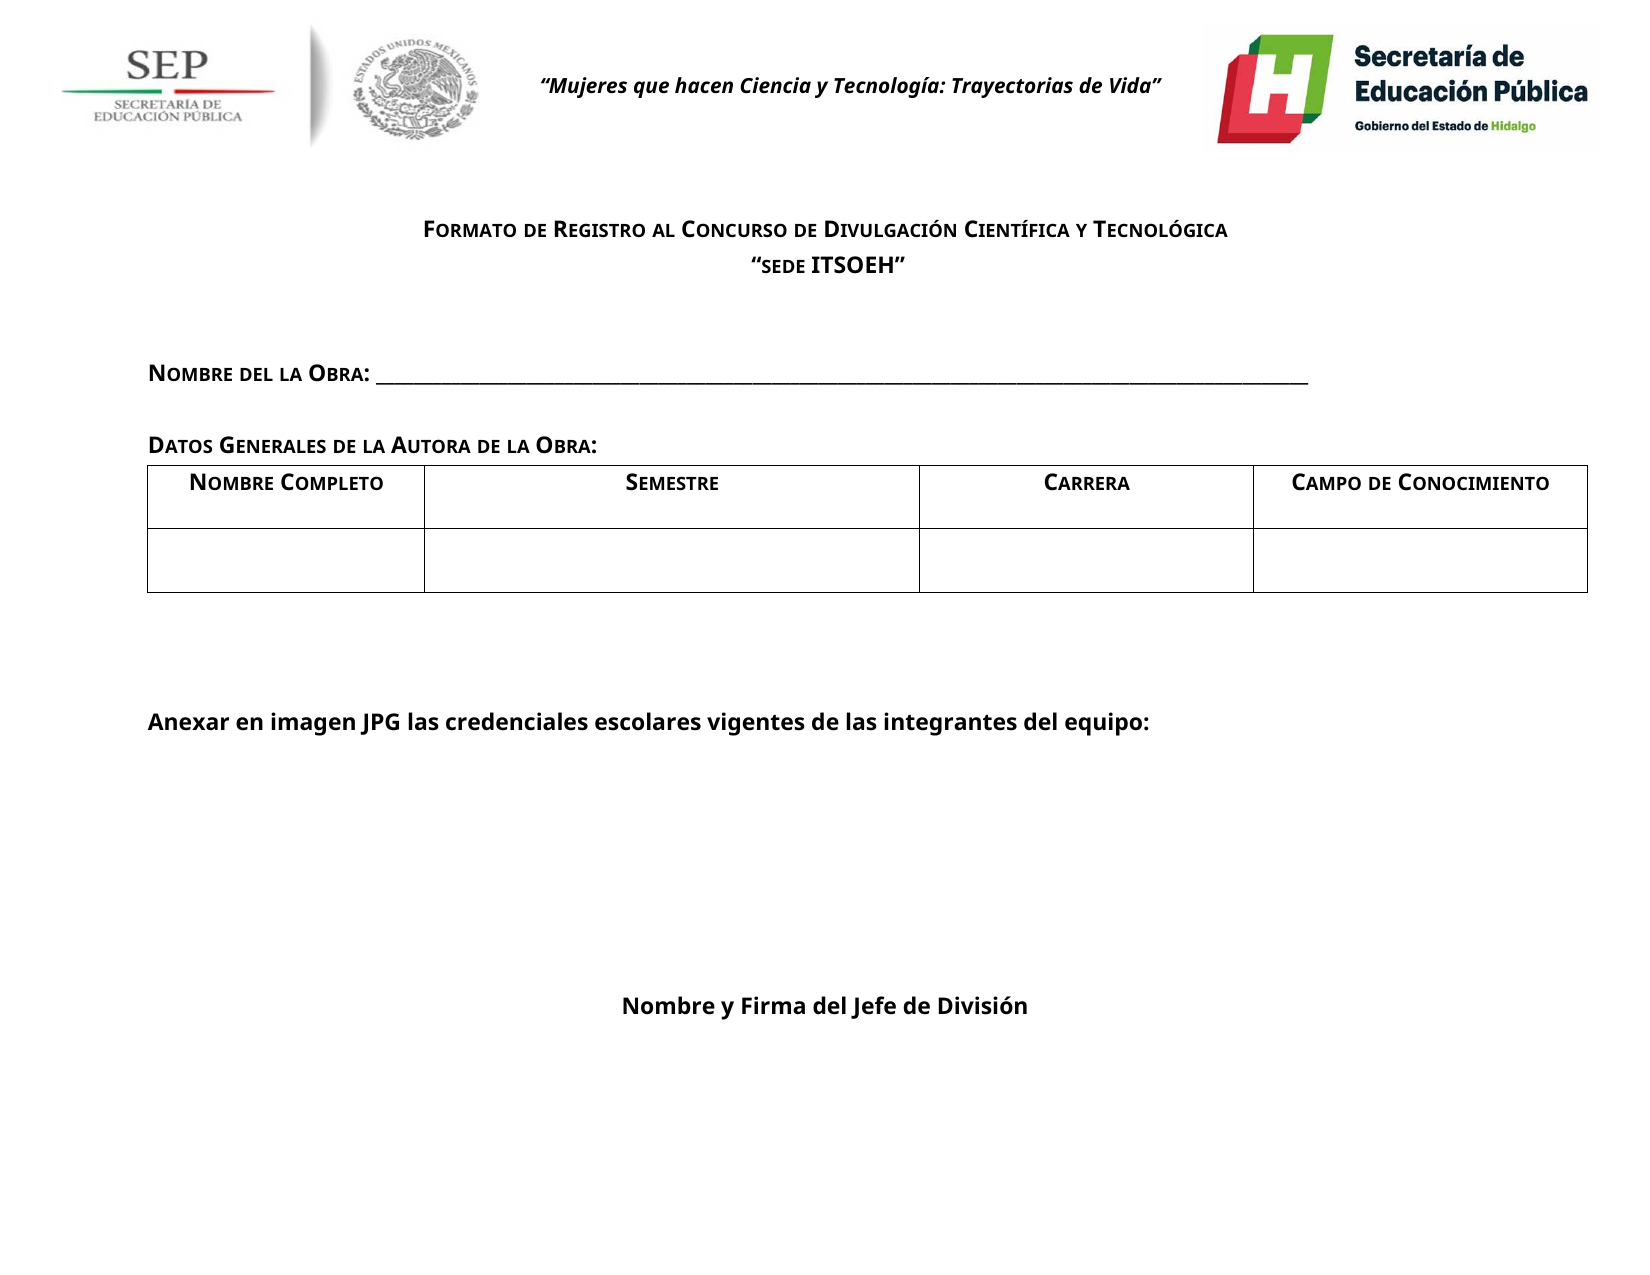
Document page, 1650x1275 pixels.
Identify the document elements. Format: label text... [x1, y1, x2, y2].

table_cell [148, 529, 424, 592]
picture [1203, 23, 1600, 154]
table_cell [1254, 529, 1587, 592]
table_cell [920, 529, 1253, 592]
text Datos Generales de la Autora de la Obra: [148, 429, 1502, 460]
text Anexar en imagen JPG las credenciales escolares vigentes de las integrantes del equipo: [148, 706, 1502, 738]
table_header Nombre Completo [148, 466, 424, 528]
table_header Campo de Conocimiento [1254, 466, 1587, 528]
text Nombre y Firma del Jefe de División [148, 990, 1502, 1021]
text “sede ITSOEH” [148, 249, 1502, 280]
picture [61, 18, 504, 154]
text Formato de Registro al Concurso de Divulgación Científica y Tecnológica [148, 213, 1502, 244]
table_cell [425, 529, 919, 592]
table_header Semestre [425, 466, 919, 528]
text Nombre del la Obra: ___________________________________________________________________________________________________ [148, 357, 1502, 388]
table_header Carrera [920, 466, 1253, 528]
